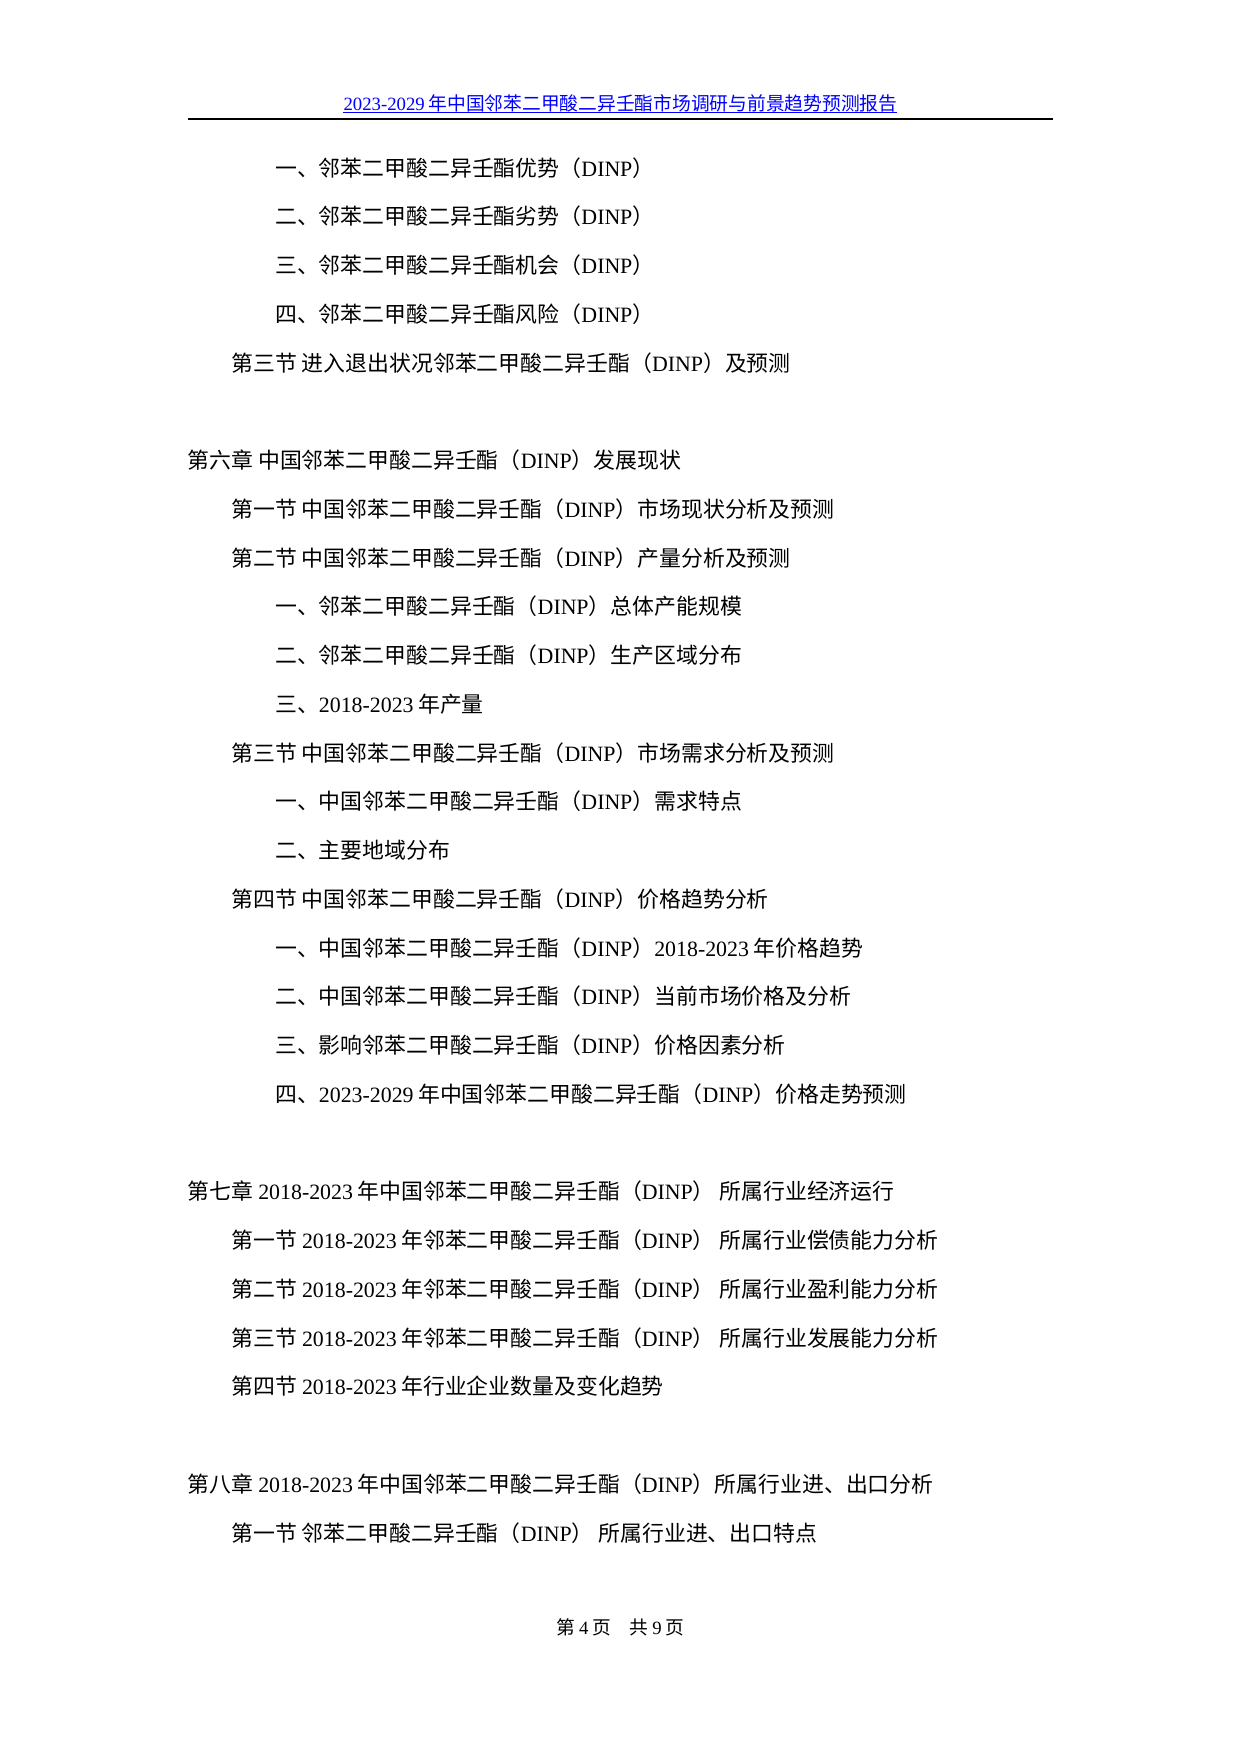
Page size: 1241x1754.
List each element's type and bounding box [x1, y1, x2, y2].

text [187, 150, 1053, 1548]
